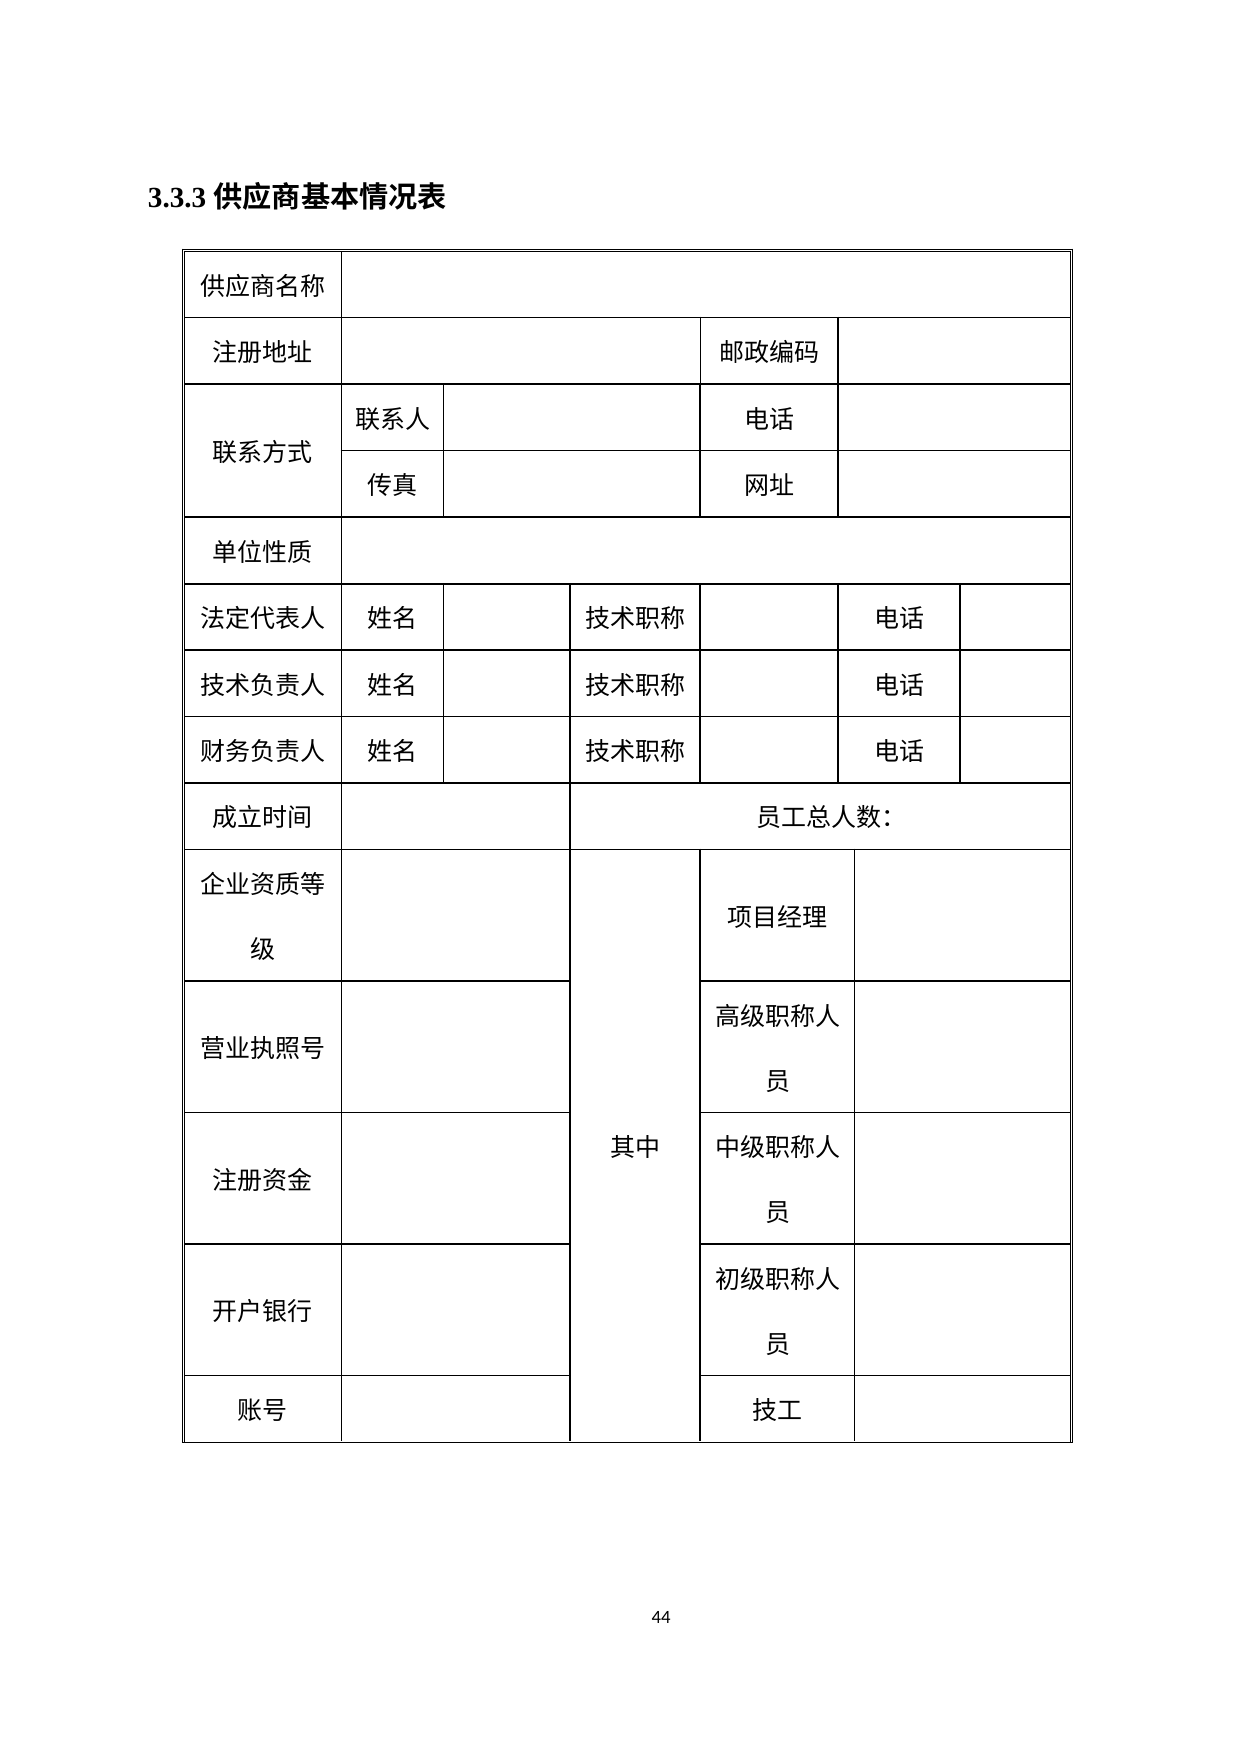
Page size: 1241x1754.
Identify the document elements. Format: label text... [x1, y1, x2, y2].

table_cell [855, 1376, 1070, 1441]
table_cell 其中 [571, 850, 699, 1441]
table_cell 注册地址 [185, 318, 341, 383]
table_cell 初级职称人员 [701, 1245, 854, 1375]
table_cell 企业资质等级 [185, 850, 341, 980]
table_cell 技术职称 [571, 585, 699, 649]
table_cell 联系人 [342, 385, 443, 450]
table_cell [961, 585, 1070, 649]
table_cell 单位性质 [185, 518, 341, 583]
table_cell 姓名 [342, 717, 443, 782]
table_cell [839, 451, 1070, 516]
table_cell [444, 451, 699, 516]
table_cell [342, 784, 569, 848]
table_cell [342, 982, 569, 1112]
table_header 供应商名称 [185, 252, 341, 317]
table_cell 传真 [342, 451, 443, 516]
table_cell 电话 [701, 385, 837, 450]
table_cell [961, 717, 1070, 782]
table_cell [342, 850, 569, 980]
table_cell [444, 717, 569, 782]
table_cell 中级职称人员 [701, 1113, 854, 1243]
table_cell [444, 585, 569, 649]
table_cell [701, 585, 837, 649]
table_cell 项目经理 [701, 850, 854, 980]
table_cell 技术职称 [571, 717, 699, 782]
table_cell [855, 1245, 1070, 1375]
table_cell 电话 [839, 585, 959, 649]
table_cell 财务负责人 [185, 717, 341, 782]
table_cell 姓名 [342, 585, 443, 649]
table_cell 技术职称 [571, 651, 699, 716]
table_cell [342, 1376, 569, 1441]
table_cell 成立时间 [185, 784, 341, 848]
table_cell 技术负责人 [185, 651, 341, 716]
table_cell 邮政编码 [701, 318, 837, 383]
table_cell [342, 1245, 569, 1375]
table_cell [701, 717, 837, 782]
table_cell [342, 1113, 569, 1243]
table_cell [855, 982, 1070, 1112]
table_cell 员工总人数： [571, 784, 1070, 848]
table_cell 账号 [185, 1376, 341, 1441]
table_cell 姓名 [342, 651, 443, 716]
table_cell 法定代表人 [185, 585, 341, 649]
table_cell 高级职称人员 [701, 982, 854, 1112]
table_cell [444, 651, 569, 716]
table_cell 营业执照号 [185, 982, 341, 1112]
table_cell [444, 385, 699, 450]
table_cell 电话 [839, 651, 959, 716]
table_cell 联系方式 [185, 385, 341, 516]
table_cell 网址 [701, 451, 837, 516]
table_cell [342, 318, 700, 383]
table_header [342, 252, 1070, 317]
table_cell [961, 651, 1070, 716]
table_cell [855, 1113, 1070, 1243]
table_cell [342, 518, 1070, 583]
table_cell 注册资金 [185, 1113, 341, 1243]
table_cell [701, 651, 837, 716]
table_cell 技工 [701, 1376, 854, 1441]
table_cell 电话 [839, 717, 959, 782]
table_cell [839, 318, 1070, 383]
table_cell [839, 385, 1070, 450]
table_cell 开户银行 [185, 1245, 341, 1375]
table_cell [855, 850, 1070, 980]
subtitle 供应商基本情况表 [148, 162, 1107, 227]
